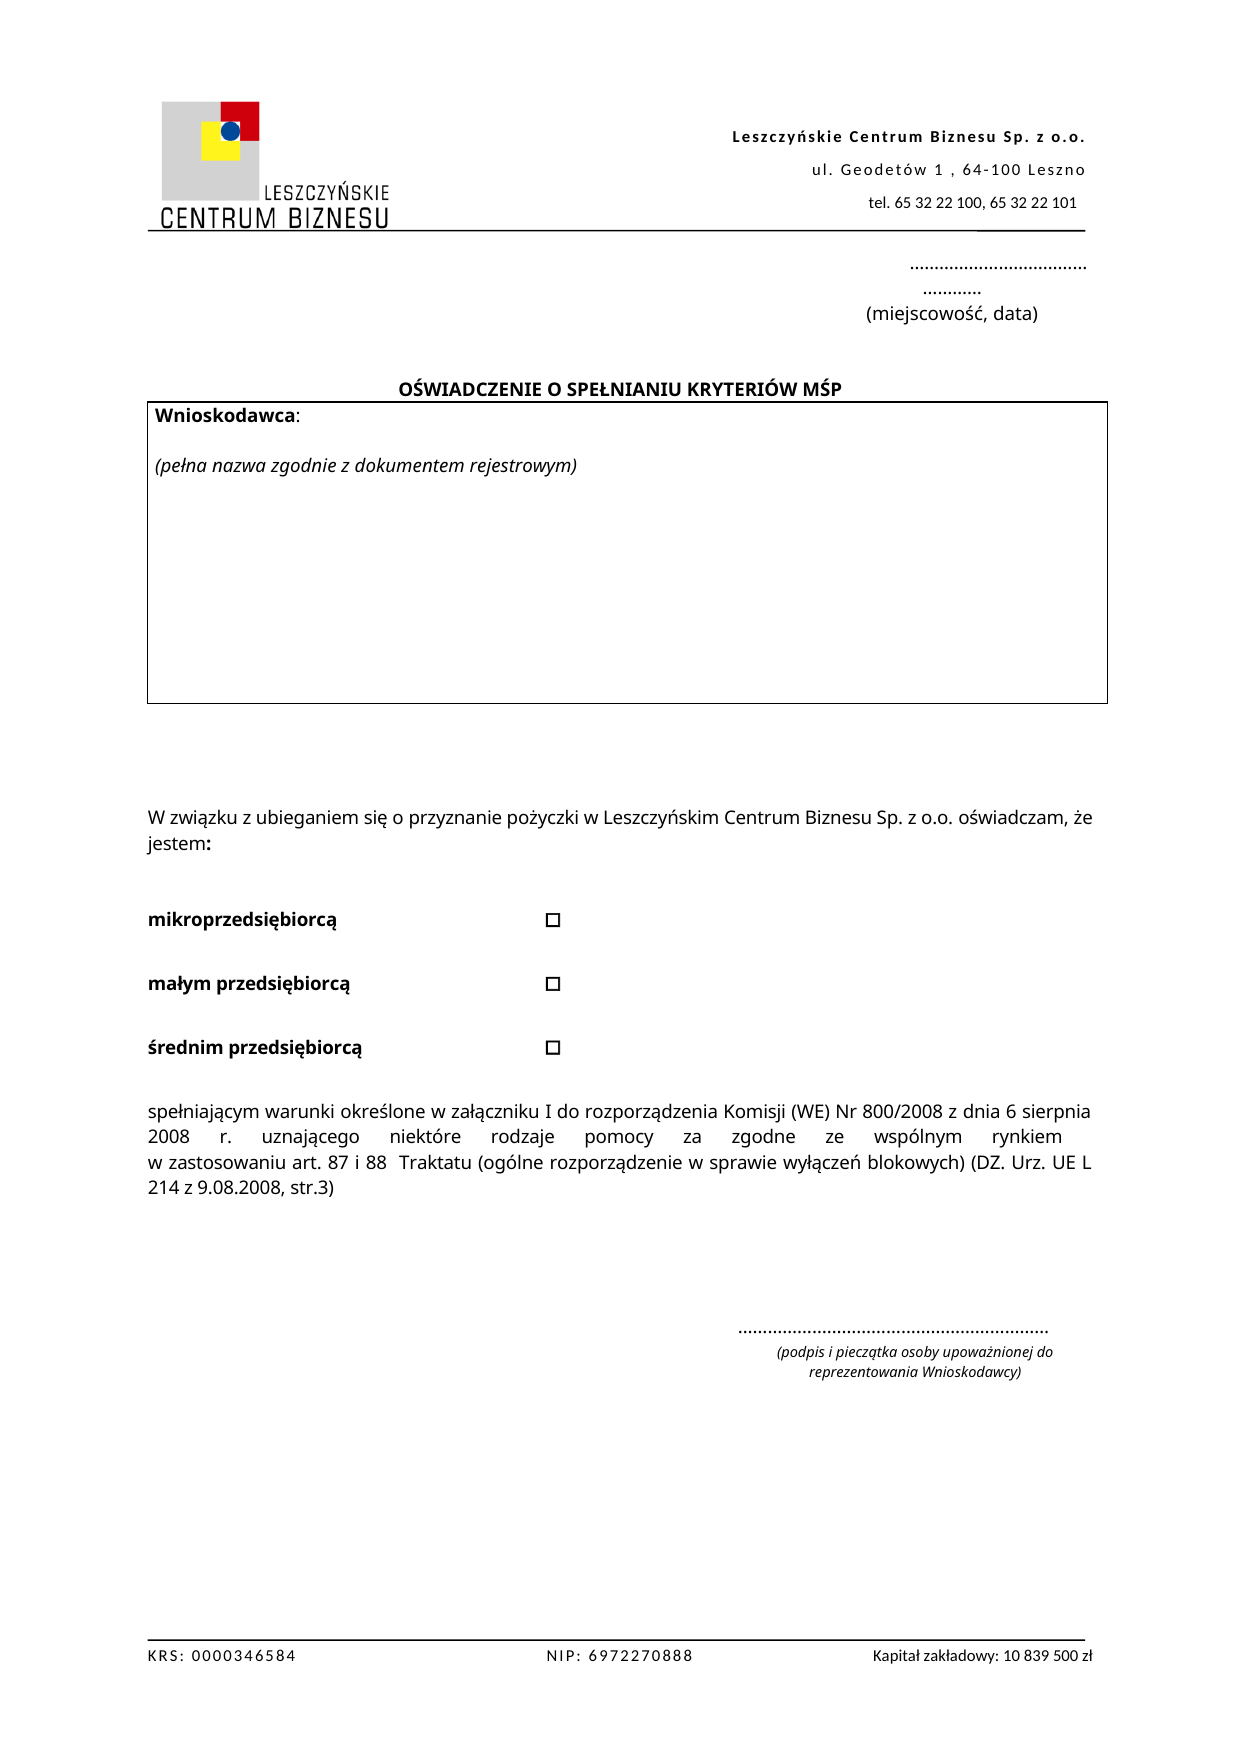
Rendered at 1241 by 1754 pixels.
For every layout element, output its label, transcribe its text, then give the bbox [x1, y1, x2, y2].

text średnim przedsiębiorcą [148, 1034, 1093, 1060]
text (podpis i pieczątka osoby upoważnionej do reprezentowania Wnioskodawcy) [738, 1342, 1093, 1382]
text OŚWIADCZENIE O SPEŁNIANIU KRYTERIÓW MŚP [148, 376, 1093, 401]
text ……………………………………………………… [664, 1313, 1093, 1338]
text W związku z ubieganiem się o przyznanie pożyczki w Leszczyńskim Centrum Biznesu Sp. z o.o. oświadczam, że jestem: [148, 805, 1093, 856]
text małym przedsiębiorcą [148, 971, 1093, 996]
text mikroprzedsiębiorcą [148, 907, 1093, 932]
table_header Wnioskodawca: (pełna nazwa zgodnie z dokumentem rejestrowym) [148, 403, 1107, 702]
text (miejscowość, data) [738, 300, 1093, 326]
text spełniającym warunki określone w załączniku I do rozporządzenia Komisji (WE) Nr 800/2008 z dnia 6 sierpnia 2008 r. uznającego niektóre rodzaje pomocy za zgodne ze wspólnym rynkiem w zastosowaniu art. 87 i 88 Traktatu (ogólne rozporządzenie w sprawie wyłączeń blokowych) (DZ. Urz. UE L 214 z 9.08.2008, str.3) [148, 1098, 1093, 1200]
text ………………………………………… [811, 249, 1093, 300]
picture [158, 99, 393, 229]
